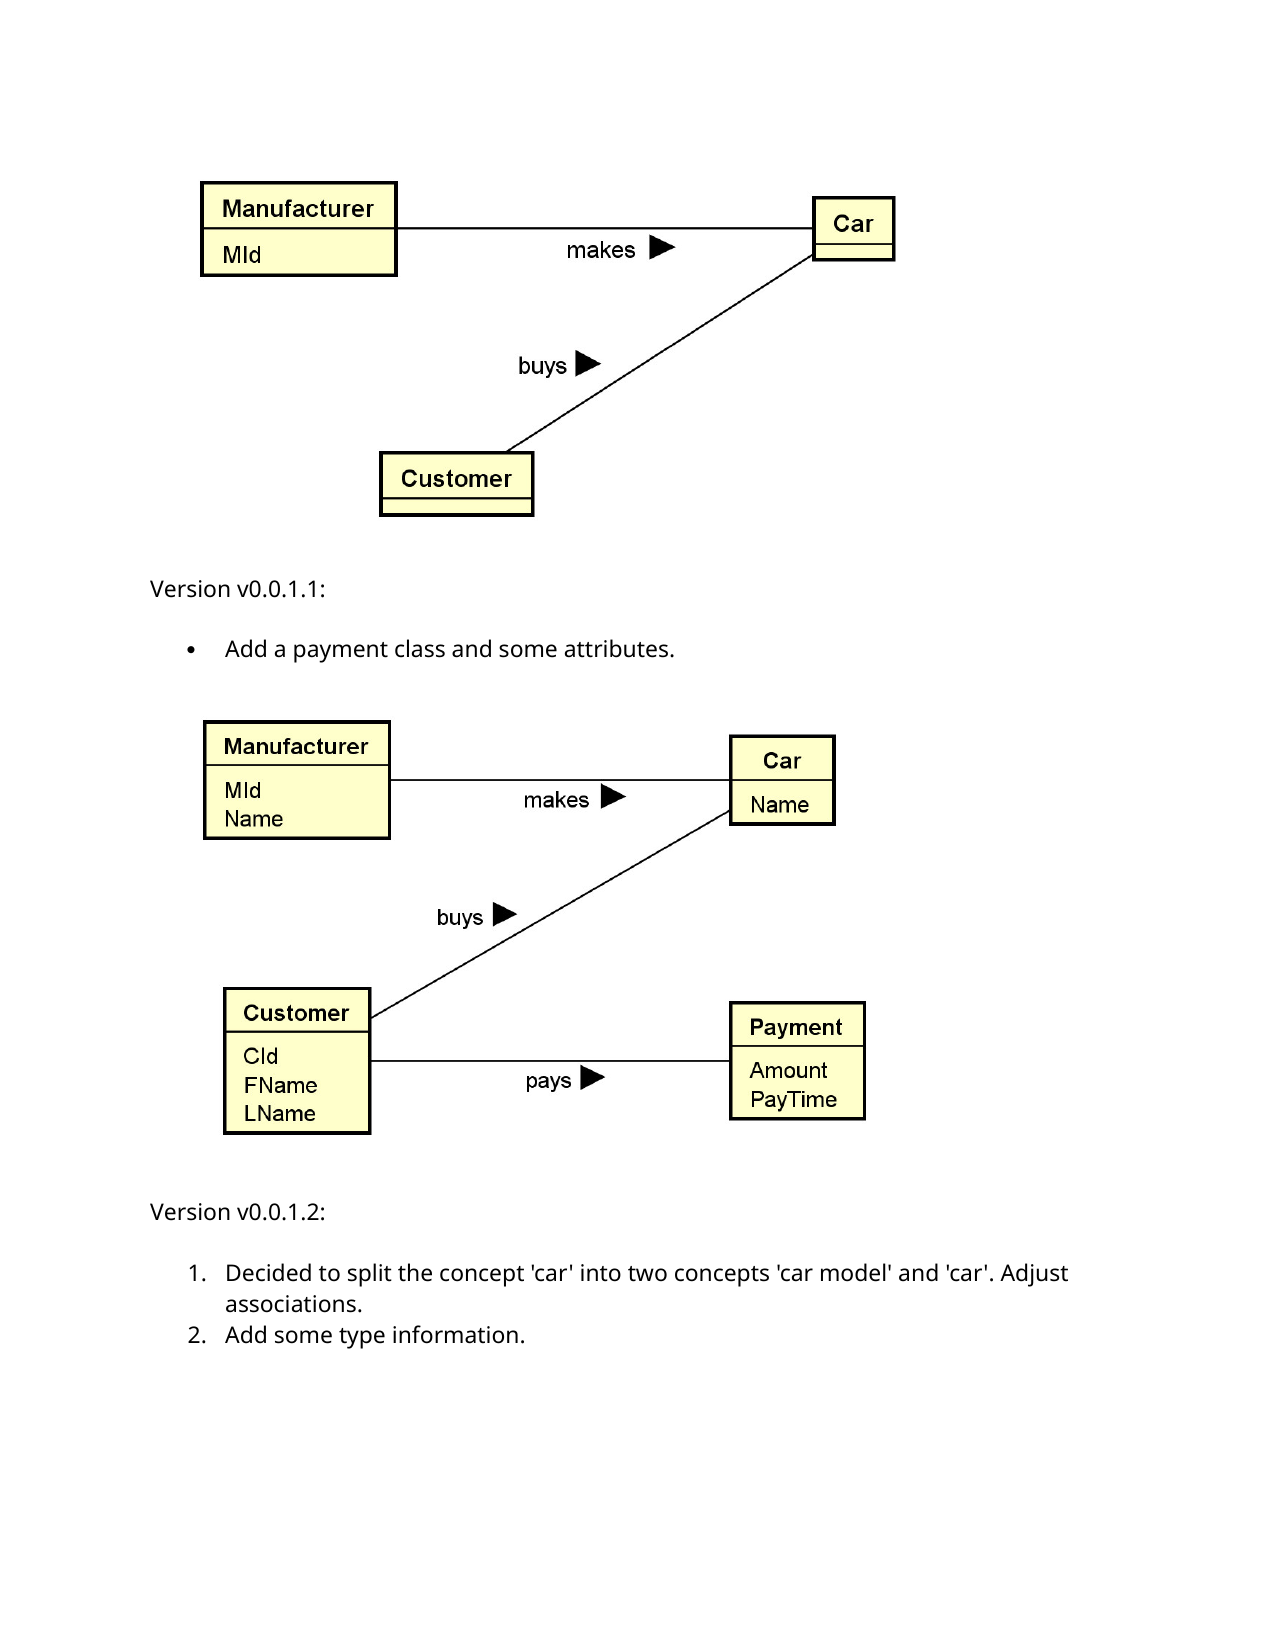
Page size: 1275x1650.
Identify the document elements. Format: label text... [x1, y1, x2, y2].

text Version v0.0.1.2: [150, 1196, 1125, 1227]
list Add some type information. [187, 1319, 1125, 1350]
list Add a payment class and some attributes. [187, 633, 1125, 664]
list Decided to split the concept 'car' into two concepts 'car model' and 'car'. Adjust associations. [187, 1257, 1125, 1319]
picture [150, 693, 927, 1167]
picture [150, 150, 922, 544]
text Version v0.0.1.1: [150, 573, 1125, 604]
